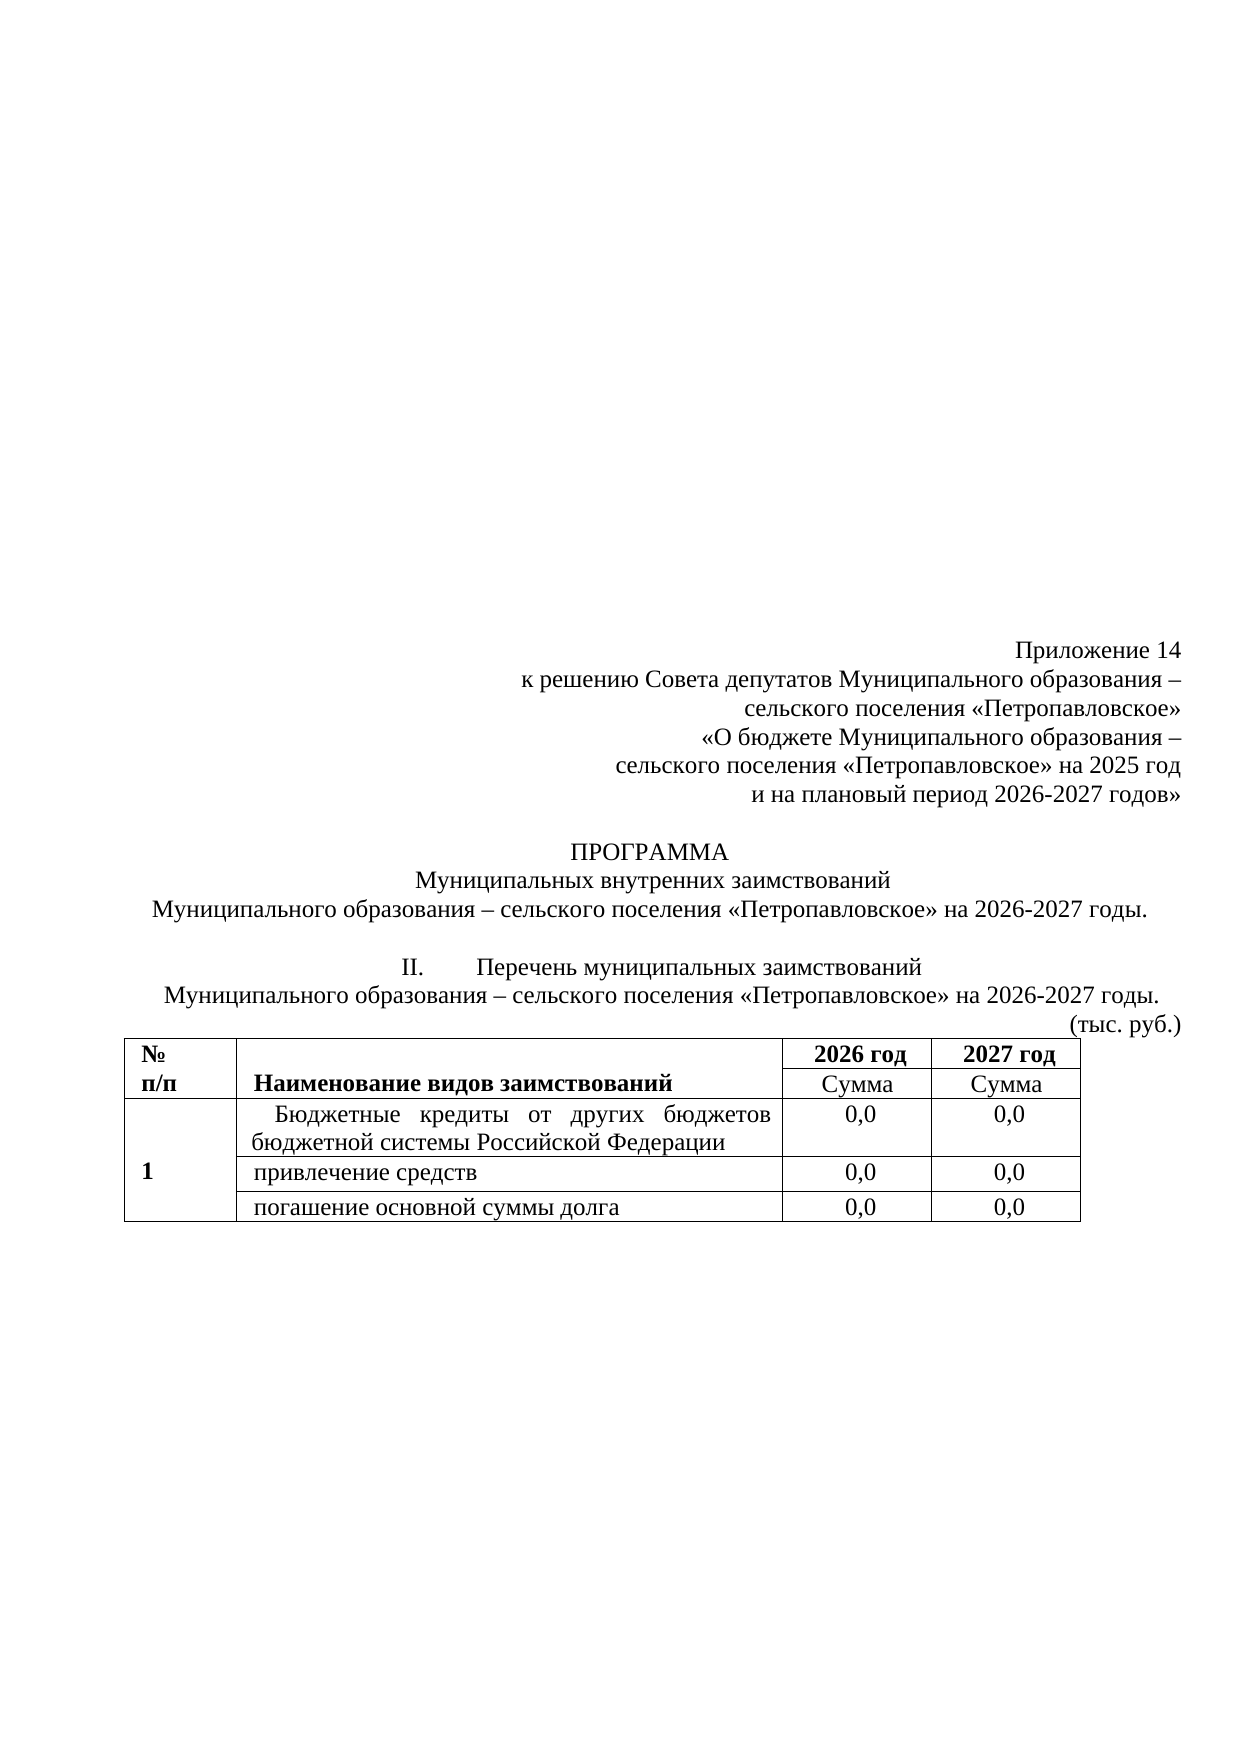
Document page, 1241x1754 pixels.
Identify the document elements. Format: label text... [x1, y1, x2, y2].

text Муниципального образования – сельского поселения «Петропавловское» на 2026-2027 годы. [118, 894, 1181, 923]
text Приложение 14 [118, 636, 1181, 664]
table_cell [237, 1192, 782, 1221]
list Перечень муниципальных заимствований [142, 952, 1181, 981]
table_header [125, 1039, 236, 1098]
text Муниципального образования – сельского поселения «Петропавловское» на 2026-2027 годы. [142, 981, 1181, 1009]
text Муниципальных внутренних заимствований [118, 866, 1181, 894]
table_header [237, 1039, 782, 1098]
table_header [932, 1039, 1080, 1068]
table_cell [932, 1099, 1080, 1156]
text «О бюджете Муниципального образования – [118, 722, 1181, 751]
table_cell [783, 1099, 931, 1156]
text ПРОГРАММА [118, 837, 1181, 866]
text сельского поселения «Петропавловское» [118, 693, 1181, 722]
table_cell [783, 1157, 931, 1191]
text к решению Совета депутатов Муниципального образования – [118, 664, 1181, 693]
text и на плановый период 2026-2027 годов» [118, 779, 1181, 808]
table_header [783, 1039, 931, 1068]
text (тыс. руб.) [118, 1009, 1181, 1038]
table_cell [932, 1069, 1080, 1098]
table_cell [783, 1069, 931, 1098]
text сельского поселения «Петропавловское» на 2025 год [118, 751, 1181, 779]
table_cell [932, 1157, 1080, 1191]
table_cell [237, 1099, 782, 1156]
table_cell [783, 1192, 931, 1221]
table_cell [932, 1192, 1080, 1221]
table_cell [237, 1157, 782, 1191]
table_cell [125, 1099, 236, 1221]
